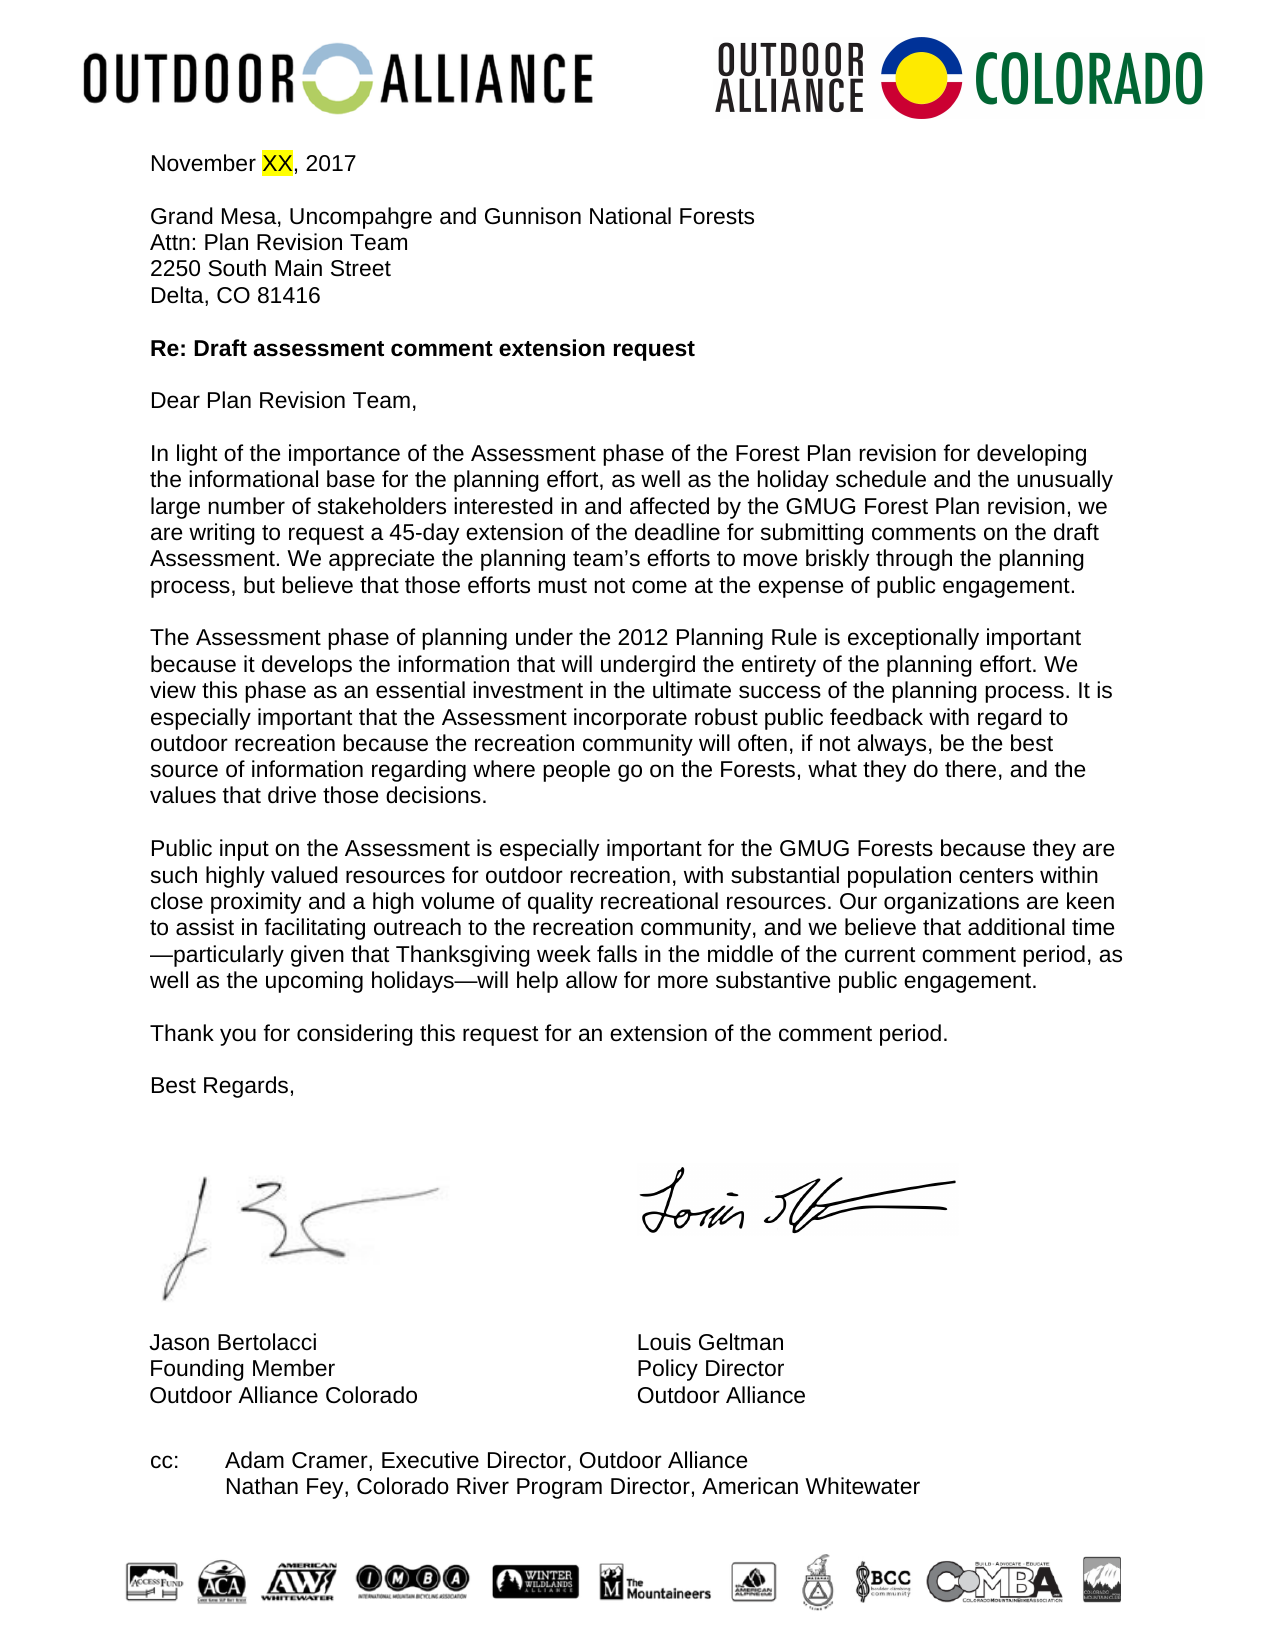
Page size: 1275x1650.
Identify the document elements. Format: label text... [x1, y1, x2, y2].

text Grand Mesa, Uncompahgre and Gunnison National Forests [150, 203, 1125, 229]
text Dear Plan Revision Team, [150, 387, 1125, 413]
picture [636, 1163, 959, 1236]
table_header [627, 1154, 1113, 1317]
text Thank you for considering this request for an extension of the comment period. [150, 1020, 1125, 1046]
table_header [140, 1154, 625, 1317]
text In light of the importance of the Assessment phase of the Forest Plan revision for developing the informational base for the planning effort, as well as the holiday schedule and the unusually large number of stakeholders interested in and affected by the GMUG Forest Plan revision, we are writing to request a 45-day extension of the deadline for submitting comments on the draft Assessment. We appreciate the planning team’s efforts to move briskly through the planning process, but believe that those efforts must not come at the expense of public engagement. [150, 440, 1125, 598]
text Public input on the Assessment is especially important for the GMUG Forests because they are such highly valued resources for outdoor recreation, with substantial population centers within close proximity and a high volume of quality recreational resources. Our organizations are keen to assist in facilitating outreach to the recreation community, and we believe that additional time—particularly given that Thanksgiving week falls in the middle of the current comment period, as well as the upcoming holidays—will help allow for more substantive public engagement. [150, 835, 1125, 993]
text November XX, 2017 [150, 150, 262, 176]
text The Assessment phase of planning under the 2012 Planning Rule is exceptionally important because it develops the information that will undergird the entirety of the planning effort. We view this phase as an essential investment in the ultimate success of the planning process. It is especially important that the Assessment incorporate robust public feedback with regard to outdoor recreation because the recreation community will often, if not always, be the best source of information regarding where people go on the Forests, what they do there, and the values that drive those decisions. [150, 624, 1125, 809]
table_cell Louis Geltman Policy Director Outdoor Alliance [627, 1319, 1113, 1418]
picture [75, 37, 603, 119]
text November XX, 2017 [293, 150, 1125, 176]
picture [846, 1552, 1125, 1608]
text Nathan Fey, Colorado River Program Director, American Whitewater [225, 1473, 1125, 1500]
text Delta, CO 81416 [150, 282, 1125, 308]
text Best Regards, [150, 1072, 1125, 1099]
picture [712, 37, 1205, 119]
text Re: Draft assessment comment extension request [150, 334, 1125, 361]
text Attn: Plan Revision Team [150, 229, 1125, 255]
text cc: Adam Cramer, Executive Director, Outdoor Alliance [150, 1447, 1125, 1473]
text 2250 South Main Street [150, 255, 1125, 282]
picture [149, 1163, 462, 1307]
picture [114, 1547, 843, 1616]
table_cell Jason Bertolacci Founding Member Outdoor Alliance Colorado [140, 1319, 625, 1418]
